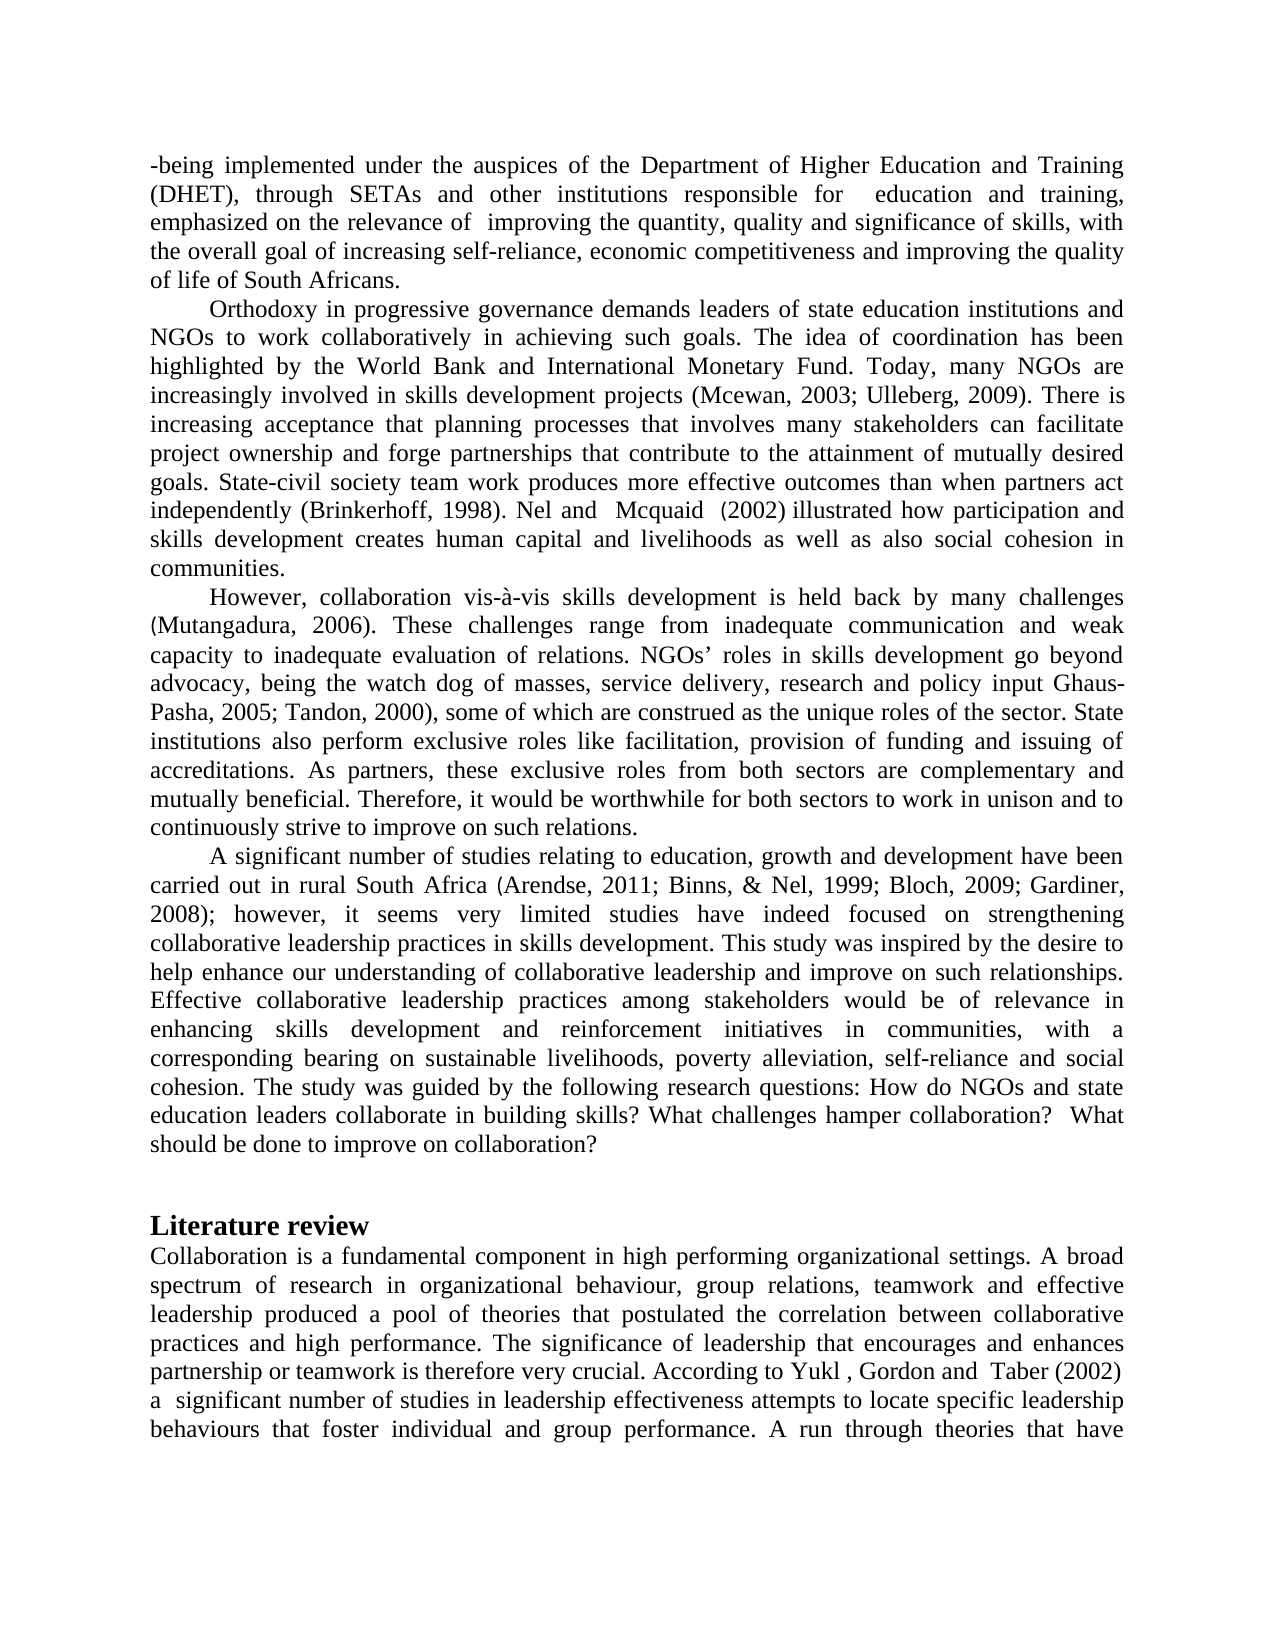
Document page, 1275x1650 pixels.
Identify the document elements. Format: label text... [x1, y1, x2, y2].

text However, collaboration vis-à-vis skills development is held back by many challenges (Mutangadura, 2006). These challenges range from inadequate communication and weak capacity to inadequate evaluation of relations. NGOs’ roles in skills development go beyond advocacy, being the watch dog of masses, service delivery, research and policy input Ghaus-Pasha, 2005; Tandon, 2000), some of which are construed as the unique roles of the sector. State institutions also perform exclusive roles like facilitation, provision of funding and issuing of accreditations. As partners, these exclusive roles from both sectors are complementary and mutually beneficial. Therefore, it would be worthwhile for both sectors to work in unison and to continuously strive to improve on such relations. [150, 582, 1125, 841]
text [150, 150, 1125, 294]
text A significant number of studies relating to education, growth and development have been carried out in rural South Africa (Arendse, 2011; Binns, & Nel, 1999; Bloch, 2009; Gardiner, 2008); however, it seems very limited studies have indeed focused on strengthening collaborative leadership practices in skills development. This study was inspired by the desire to help enhance our understanding of collaborative leadership and improve on such relationships. Effective collaborative leadership practices among stakeholders would be of relevance in enhancing skills development and reinforcement initiatives in communities, with a corresponding bearing on sustainable livelihoods, poverty alleviation, self-reliance and social cohesion. The study was guided by the following research questions: How do NGOs and state education leaders collaborate in building skills? What challenges hamper collaboration? What should be done to improve on collaboration? [150, 841, 1125, 1158]
text Orthodoxy in progressive governance demands leaders of state education institutions and NGOs to work collaboratively in achieving such goals. The idea of coordination has been highlighted by the World Bank and International Monetary Fund. Today, many NGOs are increasingly involved in skills development projects (Mcewan, 2003; Ulleberg, 2009). There is increasing acceptance that planning processes that involves many stakeholders can facilitate project ownership and forge partnerships that contribute to the attainment of mutually desired goals. State-civil society team work produces more effective outcomes than when partners act independently (Brinkerhoff, 1998). Nel and Mcquaid (2002) illustrated how participation and skills development creates human capital and livelihoods as well as also social cohesion in communities. [150, 294, 1125, 582]
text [150, 1241, 1125, 1443]
subtitle Literature review [150, 1208, 1125, 1241]
